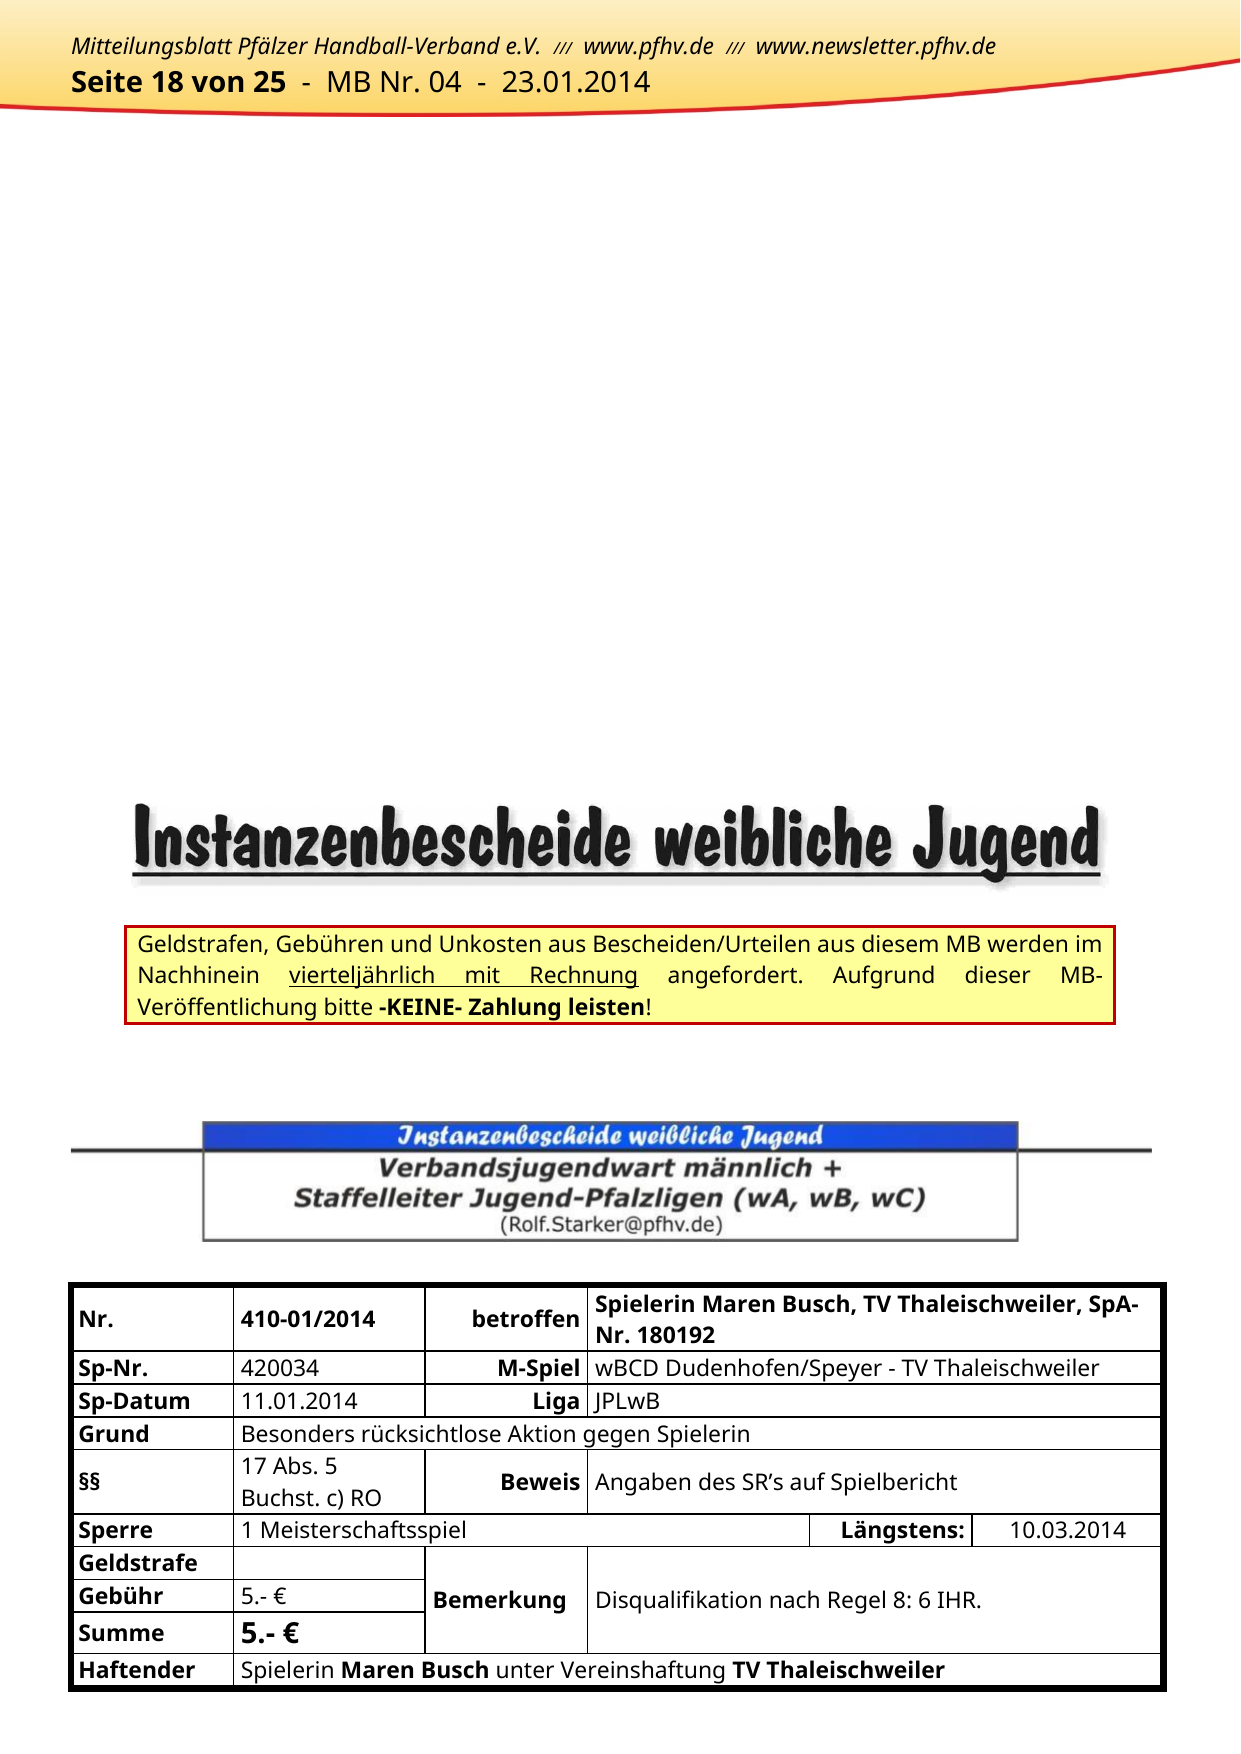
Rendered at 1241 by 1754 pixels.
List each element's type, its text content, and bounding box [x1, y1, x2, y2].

table_cell Spielerin Maren Busch unter Vereinshaftung TV Thaleischweiler [234, 1654, 1160, 1685]
table_cell Bemerkung [426, 1547, 587, 1652]
table_cell §§ [74, 1450, 233, 1513]
picture [131, 803, 1110, 894]
table_cell Disqualifikation nach Regel 8: 6 IHR. [588, 1547, 1160, 1652]
table_cell Haftender [74, 1654, 233, 1685]
table_cell 420034 [234, 1352, 424, 1383]
table_cell Längstens: [810, 1515, 971, 1546]
table_cell JPLwB [588, 1385, 1160, 1416]
table_cell Beweis [426, 1450, 587, 1513]
table_cell 1 Meisterschaftsspiel [234, 1515, 809, 1546]
table_cell Sperre [74, 1515, 233, 1546]
table_cell Geldstrafe [74, 1547, 233, 1578]
table_cell 5.- € [234, 1613, 424, 1652]
table_header betroffen [426, 1288, 587, 1350]
table_cell Liga [426, 1385, 587, 1416]
table_header Spielerin Maren Busch, TV Thaleischweiler, SpA-Nr. 180192 [588, 1288, 1160, 1350]
table_cell M-Spiel [426, 1352, 587, 1383]
picture [70, 1121, 1152, 1242]
table_cell 5.- € [234, 1580, 424, 1611]
picture [0, 0, 1241, 117]
table_cell [234, 1547, 424, 1578]
table_cell Angaben des SR’s auf Spielbericht [588, 1450, 1160, 1513]
table_cell Summe [74, 1613, 233, 1652]
table_cell Besonders rücksichtlose Aktion gegen Spielerin [234, 1418, 1160, 1449]
table_cell Grund [74, 1418, 233, 1449]
table_cell 17 Abs. 5 Buchst. c) RO [234, 1450, 424, 1513]
table_header Geldstrafen, Gebühren und Unkosten aus Bescheiden/Urteilen aus diesem MB werden im Nachhinein vierteljährlich mit Rechnung angefordert. Aufgrund dieser MB-Veröffentlichung bitte -KEINE- Zahlung leisten! [127, 928, 1113, 1022]
table_cell wBCD Dudenhofen/Speyer - TV Thaleischweiler [588, 1352, 1160, 1383]
table_header Nr. [74, 1288, 233, 1350]
table_header 410-01/2014 [234, 1288, 424, 1350]
table_cell Sp-Nr. [74, 1352, 233, 1383]
table_cell Gebühr [74, 1580, 233, 1611]
table_cell 10.03.2014 [973, 1515, 1160, 1546]
table_cell 11.01.2014 [234, 1385, 424, 1416]
table_cell Sp-Datum [74, 1385, 233, 1416]
